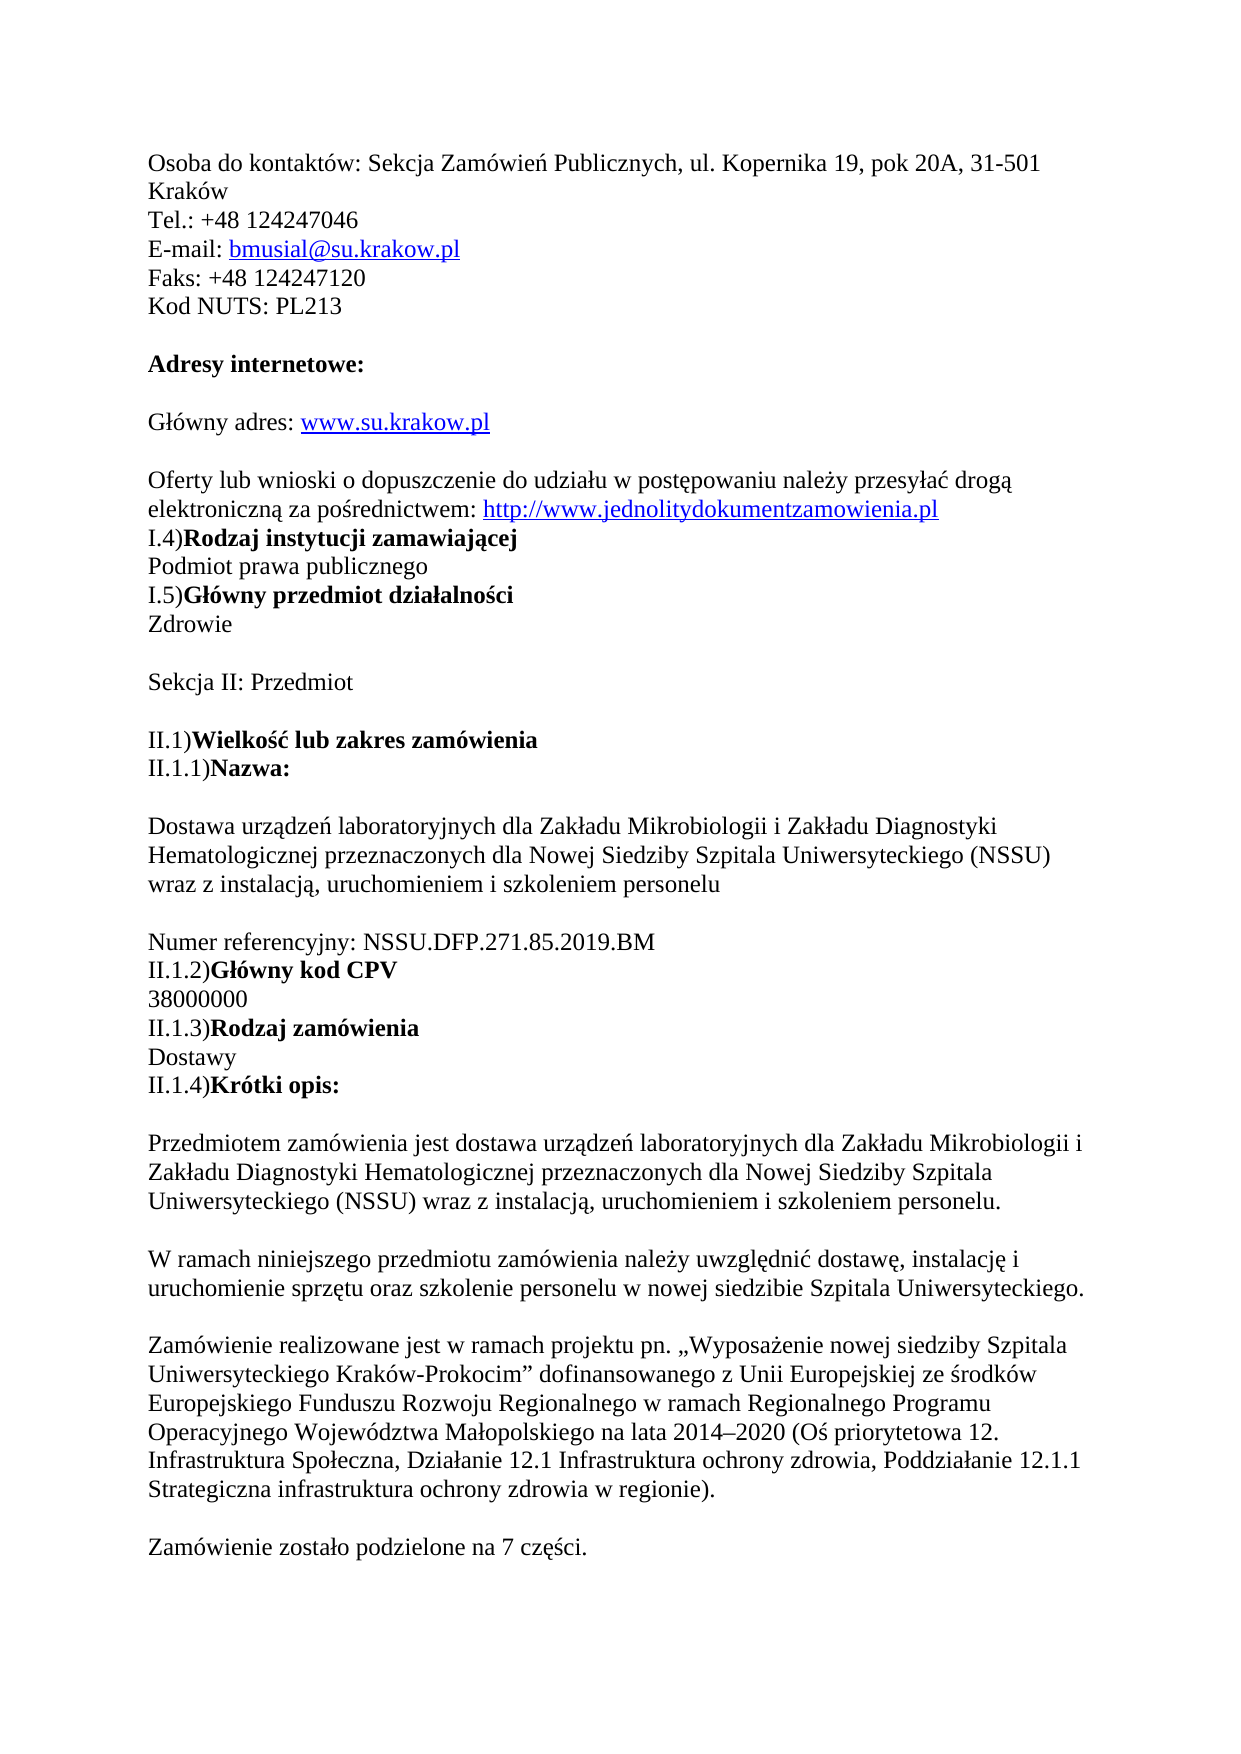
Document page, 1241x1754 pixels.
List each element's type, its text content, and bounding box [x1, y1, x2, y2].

text Główny adres: www.su.krakow.pl [148, 407, 1093, 436]
text II.1.3)Rodzaj zamówienia [148, 1013, 1093, 1042]
text II.1)Wielkość lub zakres zamówienia [148, 725, 1093, 753]
text W ramach niniejszego przedmiotu zamówienia należy uwzględnić dostawę, instalację i uruchomienie sprzętu oraz szkolenie personelu w nowej siedzibie Szpitala Uniwersyteckiego. [148, 1244, 1093, 1301]
text II.1.1)Nazwa: [148, 753, 1093, 782]
text 38000000 [148, 984, 1093, 1013]
text Zamówienie zostało podzielone na 7 części. [148, 1532, 1093, 1561]
text Adresy internetowe: [148, 349, 1093, 378]
text I.4)Rodzaj instytucji zamawiającej [148, 523, 1093, 551]
text Oferty lub wnioski o dopuszczenie do udziału w postępowaniu należy przesyłać drogą elektroniczną za pośrednictwem: http://www.jednolitydokumentzamowienia.pl [148, 465, 1093, 523]
text Dostawy [148, 1042, 1093, 1071]
text Numer referencyjny: NSSU.DFP.271.85.2019.BM [148, 927, 1093, 956]
text Zdrowie [148, 609, 1093, 638]
text Przedmiotem zamówienia jest dostawa urządzeń laboratoryjnych dla Zakładu Mikrobiologii i Zakładu Diagnostyki Hematologicznej przeznaczonych dla Nowej Siedziby Szpitala Uniwersyteckiego (NSSU) wraz z instalacją, uruchomieniem i szkoleniem personelu. [148, 1128, 1093, 1215]
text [148, 148, 1093, 320]
text Podmiot prawa publicznego [148, 551, 1093, 580]
text Sekcja II: Przedmiot [148, 667, 1093, 696]
text I.5)Główny przedmiot działalności [148, 580, 1093, 609]
text II.1.4)Krótki opis: [148, 1071, 1093, 1099]
text Dostawa urządzeń laboratoryjnych dla Zakładu Mikrobiologii i Zakładu Diagnostyki Hematologicznej przeznaczonych dla Nowej Siedziby Szpitala Uniwersyteckiego (NSSU) wraz z instalacją, uruchomieniem i szkoleniem personelu [148, 811, 1093, 898]
text Zamówienie realizowane jest w ramach projektu pn. „Wyposażenie nowej siedziby Szpitala Uniwersyteckiego Kraków-Prokocim” dofinansowanego z Unii Europejskiej ze środków Europejskiego Funduszu Rozwoju Regionalnego w ramach Regionalnego Programu Operacyjnego Województwa Małopolskiego na lata 2014–2020 (Oś priorytetowa 12. Infrastruktura Społeczna, Działanie 12.1 Infrastruktura ochrony zdrowia, Poddziałanie 12.1.1 Strategiczna infrastruktura ochrony zdrowia w regionie). [148, 1331, 1093, 1503]
text II.1.2)Główny kod CPV [148, 956, 1093, 984]
